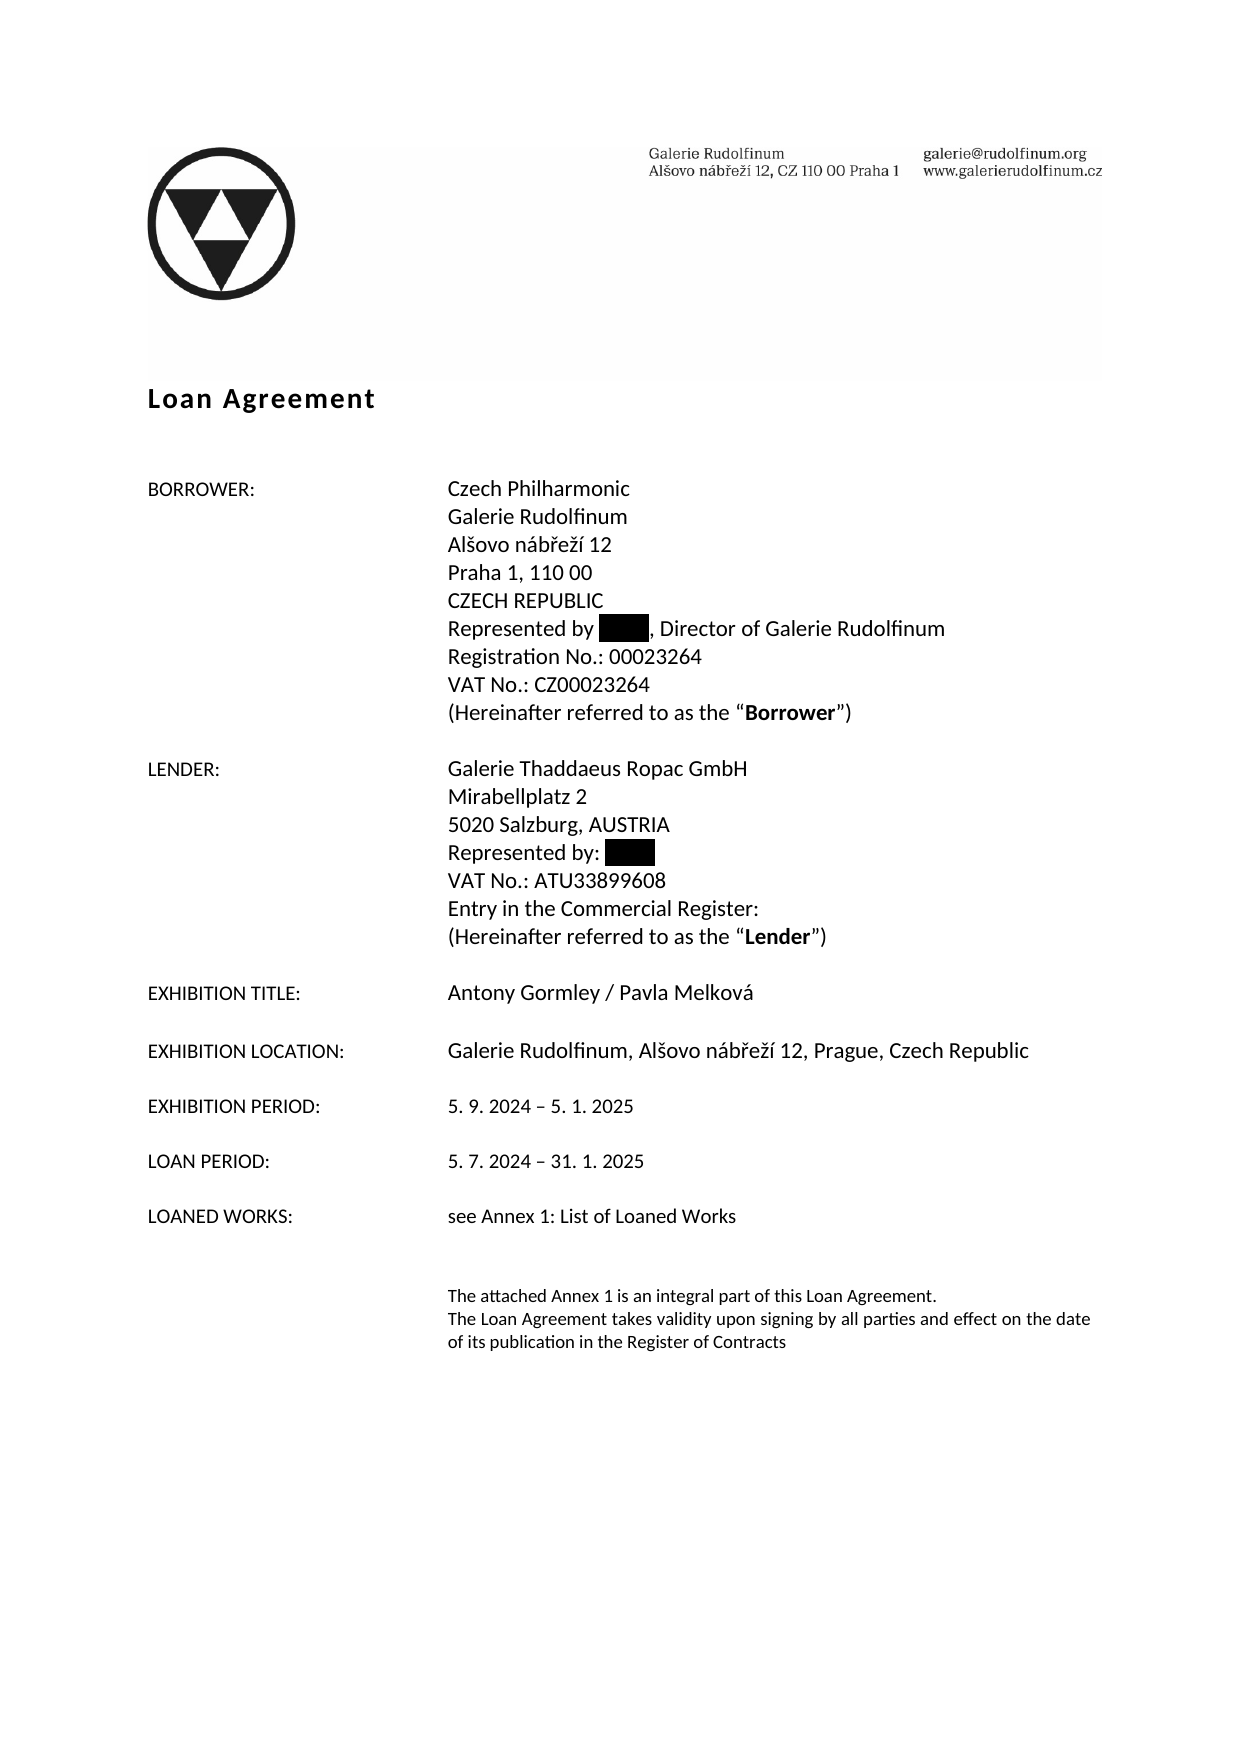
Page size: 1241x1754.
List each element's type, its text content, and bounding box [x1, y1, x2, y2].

picture [147, 147, 1103, 381]
text Represented by xxxxx, Director of Galerie Rudolfinum [148, 614, 599, 642]
text LOANED WORKS: see Annex 1: List of Loaned Works [148, 1204, 1093, 1231]
text CZECH REPUBLIC [148, 586, 1093, 614]
text EXHIBITION LOCATION: Galerie Rudolfinum, Alšovo nábřeží 12, Prague, Czech Republic [148, 1036, 1093, 1066]
text (Hereinafter referred to as the “Lender”) [148, 922, 1093, 951]
text (Hereinafter referred to as the “Borrower”) [148, 698, 1093, 726]
text Galerie Rudolfinum [148, 502, 1093, 530]
text Mirabellplatz 2 [148, 782, 1093, 810]
text LOAN PERIOD: 5. 7. 2024 – 31. 1. 2025 [148, 1149, 1093, 1176]
text Alšovo nábřeží 12 [148, 530, 1093, 558]
text Represented by xxxxx, Director of Galerie Rudolfinum [649, 614, 1093, 642]
text Registration No.: 00023264 [148, 642, 1093, 670]
text EXHIBITION TITLE: Antony Gormley / Pavla Melková [148, 978, 1093, 1009]
text 5020 Salzburg, AUSTRIA [148, 810, 1093, 838]
text Entry in the Commercial Register: [148, 894, 1093, 922]
text Praha 1, 110 00 [148, 558, 1093, 586]
text EXHIBITION PERIOD: 5. 9. 2024 – 5. 1. 2025 [148, 1094, 1093, 1121]
text VAT No.: CZ00023264 [148, 670, 1093, 698]
text BORROWER: Czech Philharmonic [148, 474, 1093, 502]
text VAT No.: ATU33899608 [148, 866, 1093, 894]
text LENDER: Galerie Thaddaeus Ropac GmbH [148, 754, 1093, 782]
text The Loan Agreement takes validity upon signing by all parties and effect on the date of its publication in the Register of Contracts [448, 1307, 1093, 1353]
text Represented by: xxxxx [148, 838, 1093, 866]
text The attached Annex 1 is an integral part of this Loan Agreement. [148, 1284, 1093, 1307]
